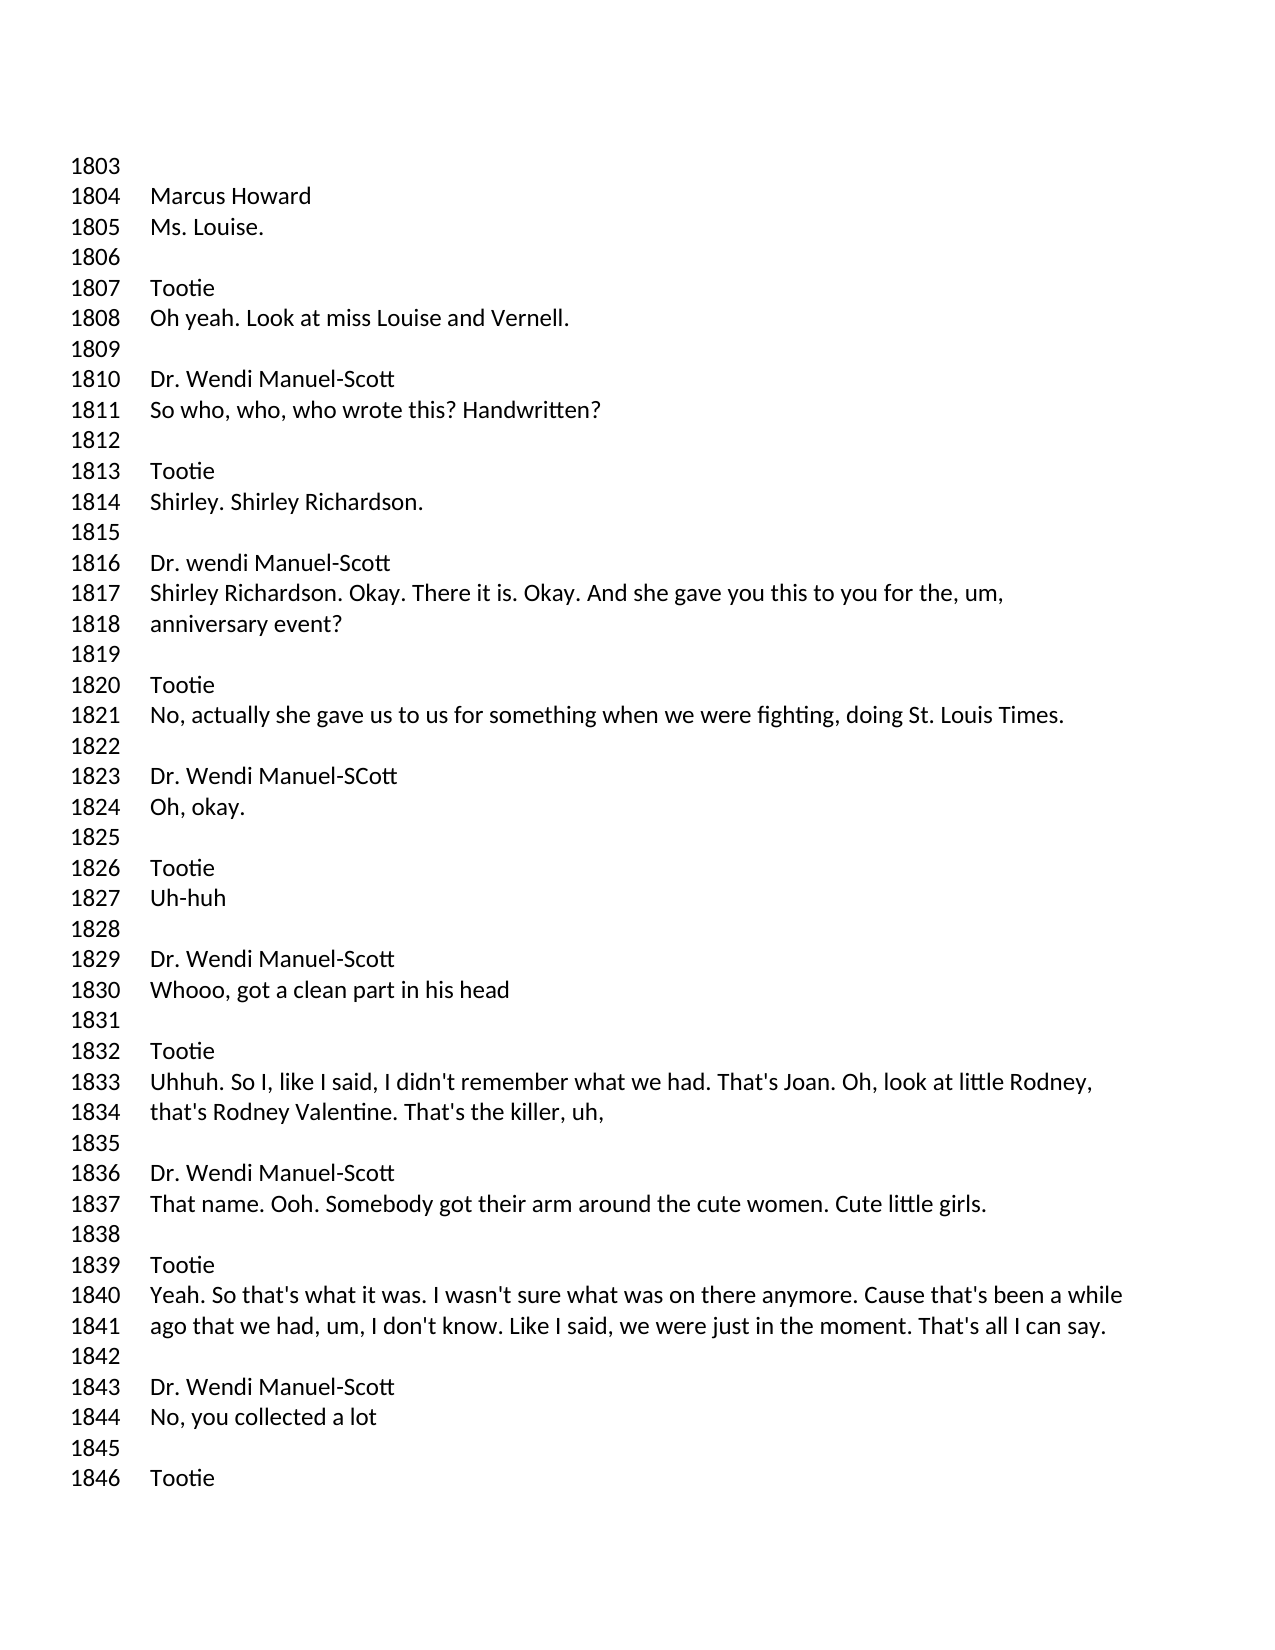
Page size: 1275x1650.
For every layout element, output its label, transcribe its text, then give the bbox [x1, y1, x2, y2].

text Dr. Wendi Manuel-Scott [150, 1157, 1125, 1188]
text Dr. Wendi Manuel-Scott [150, 943, 1125, 974]
text Dr. Wendi Manuel-Scott [150, 364, 1125, 394]
text Tootie [150, 1249, 1125, 1279]
text No, actually she gave us to us for something when we were fighting, doing St. Louis Times. [150, 699, 1125, 730]
text Dr. wendi Manuel-Scott [150, 547, 1125, 577]
text Whooo, got a clean part in his head [150, 974, 1125, 1004]
text Shirley. Shirley Richardson. [150, 486, 1125, 516]
text Tootie [150, 1462, 1125, 1493]
text No, you collected a lot [150, 1401, 1125, 1432]
text Yeah. So that's what it was. I wasn't sure what was on there anymore. Cause that's been a while ago that we had, um, I don't know. Like I said, we were just in the moment. That's all I can say. [150, 1279, 1125, 1340]
text Ms. Louise. [150, 211, 1125, 242]
text Uh-huh [150, 882, 1125, 913]
text Oh yeah. Look at miss Louise and Vernell. [150, 303, 1125, 333]
text That name. Ooh. Somebody got their arm around the cute women. Cute little girls. [150, 1188, 1125, 1218]
text Oh, okay. [150, 791, 1125, 821]
text So who, who, who wrote this? Handwritten? [150, 394, 1125, 425]
text Dr. Wendi Manuel-SCott [150, 760, 1125, 791]
text Tootie [150, 852, 1125, 882]
text Tootie [150, 669, 1125, 699]
text Shirley Richardson. Okay. There it is. Okay. And she gave you this to you for the, um, anniversary event? [150, 577, 1125, 638]
text Tootie [150, 1035, 1125, 1066]
text Dr. Wendi Manuel-Scott [150, 1371, 1125, 1401]
text Tootie [150, 455, 1125, 486]
text Marcus Howard [150, 181, 1125, 211]
text Uhhuh. So I, like I said, I didn't remember what we had. That's Joan. Oh, look at little Rodney, that's Rodney Valentine. That's the killer, uh, [150, 1066, 1125, 1127]
text Tootie [150, 272, 1125, 303]
